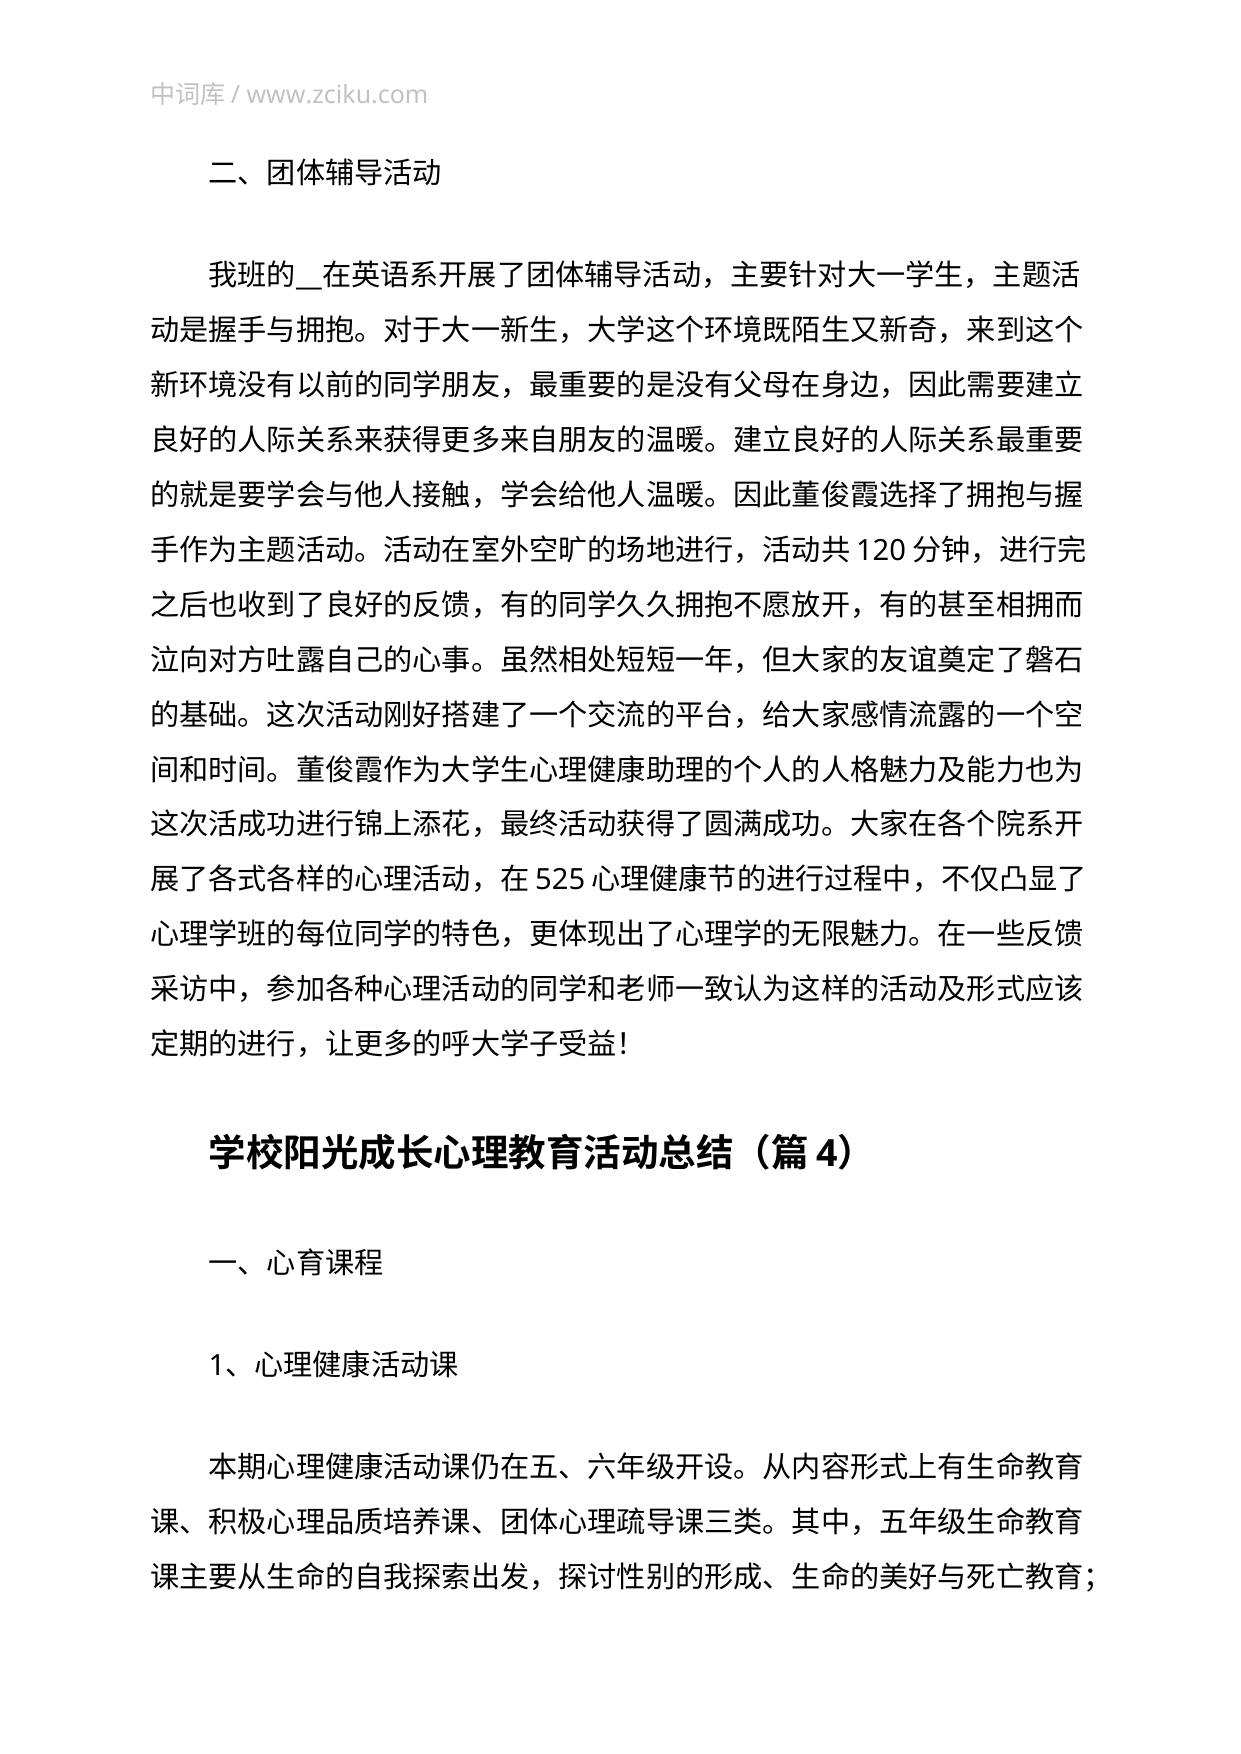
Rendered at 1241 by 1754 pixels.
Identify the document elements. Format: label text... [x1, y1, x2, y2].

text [150, 1444, 1090, 1596]
text 学校阳光成长心理教育活动总结（篇4） [150, 1122, 1090, 1177]
text 二、团体辅导活动 [150, 150, 1090, 192]
text 我班的__在英语系开展了团体辅导活动，主要针对大一学生，主题活动是握手与拥抱。对于大一新生，大学这个环境既陌生又新奇，来到这个新环境没有以前的同学朋友，最重要的是没有父母在身边，因此需要建立良好的人际关系来获得更多来自朋友的温暖。建立良好的人际关系最重要的就是要学会与他人接触，学会给他人温暖。因此董俊霞选择了拥抱与握手作为主题活动。活动在室外空旷的场地进行，活动共120分钟，进行完之后也收到了良好的反馈，有的同学久久拥抱不愿放开，有的甚至相拥而泣向对方吐露自己的心事。虽然相处短短一年，但大家的友谊奠定了磐石的基础。这次活动刚好搭建了一个交流的平台，给大家感情流露的一个空间和时间。董俊霞作为大学生心理健康助理的个人的人格魅力及能力也为这次活成功进行锦上添花，最终活动获得了圆满成功。大家在各个院系开展了各式各样的心理活动，在525心理健康节的进行过程中，不仅凸显了心理学班的每位同学的特色，更体现出了心理学的无限魅力。在一些反馈采访中，参加各种心理活动的同学和老师一致认为这样的活动及形式应该定期的进行，让更多的呼大学子受益！ [150, 252, 1090, 1063]
text 1、心理健康活动课 [150, 1342, 1090, 1384]
text 一、心育课程 [150, 1240, 1090, 1282]
